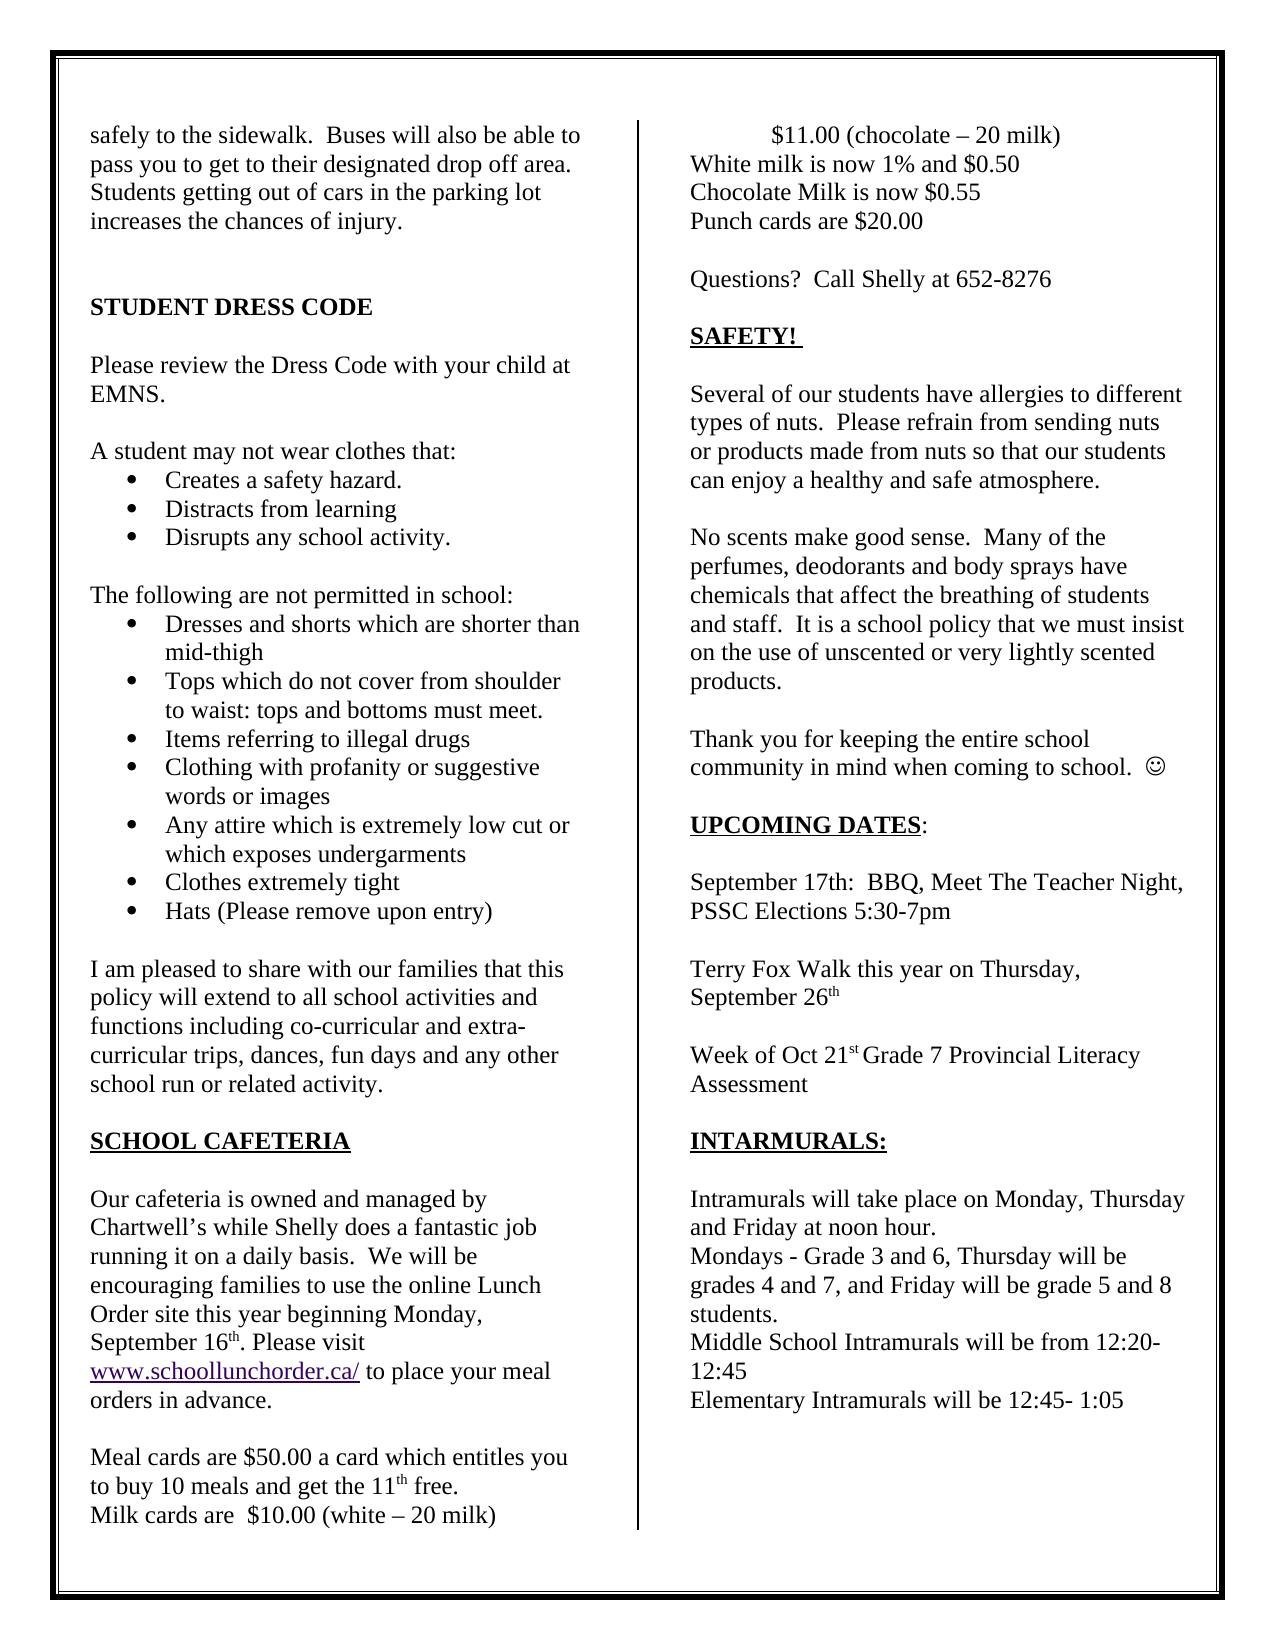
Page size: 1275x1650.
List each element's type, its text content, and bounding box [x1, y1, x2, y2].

list Distracts from learning [127, 494, 585, 522]
text $11.00 (chocolate – 20 milk) [690, 120, 1185, 149]
text I am pleased to share with our families that this policy will extend to all school activities and functions including co-curricular and extra-curricular trips, dances, fun days and any other school run or related activity. [90, 954, 585, 1097]
text Questions? Call Shelly at 652-8276 [690, 264, 1185, 292]
list Disrupts any school activity. [127, 522, 585, 551]
list Tops which do not cover from shoulder to waist: tops and bottoms must meet. [127, 666, 585, 724]
text UPCOMING DATES: [690, 810, 1185, 839]
text INTARMURALS: [690, 1126, 1185, 1155]
text Chocolate Milk is now $0.55 [690, 177, 1185, 206]
list Creates a safety hazard. [127, 465, 585, 494]
list Dresses and shorts which are shorter than mid-thigh [127, 609, 585, 666]
text SCHOOL CAFETERIA [90, 1126, 585, 1155]
list Any attire which is extremely low cut or which exposes undergarments [127, 810, 585, 867]
list Clothes extremely tight [127, 867, 585, 896]
text September 17th: BBQ, Meet The Teacher Night, PSSC Elections 5:30-7pm [690, 867, 1185, 925]
list Items referring to illegal drugs [127, 724, 585, 752]
text Milk cards are $10.00 (white – 20 milk) [90, 1500, 585, 1529]
text No scents make good sense. Many of the perfumes, deodorants and body sprays have chemicals that affect the breathing of students and staff. It is a school policy that we must insist on the use of unscented or very lightly scented products. [690, 522, 1185, 695]
text Week of Oct 21st Grade 7 Provincial Literacy Assessment [690, 1040, 1185, 1097]
text Meal cards are $50.00 a card which entitles you to buy 10 meals and get the 11th free. [90, 1442, 585, 1500]
text STUDENT DRESS CODE [90, 292, 585, 321]
text White milk is now 1% and $0.50 [690, 149, 1185, 177]
text Terry Fox Walk this year on Thursday, September 26th [690, 954, 1185, 1011]
text Thank you for keeping the entire school community in mind when coming to school. [690, 724, 1185, 781]
text Mondays - Grade 3 and 6, Thursday will be grades 4 and 7, and Friday will be grade 5 and 8 students. [690, 1241, 1185, 1327]
text Several of our students have allergies to different types of nuts. Please refrain from sending nuts or products made from nuts so that our students can enjoy a healthy and safe atmosphere. [690, 379, 1185, 494]
text SAFETY! [690, 321, 1185, 350]
list Hats (Please remove upon entry) [127, 896, 585, 925]
text Elementary Intramurals will be 12:45- 1:05 [690, 1385, 1185, 1414]
text Middle School Intramurals will be from 12:20-12:45 [690, 1327, 1185, 1385]
text Our cafeteria is owned and managed by Chartwell’s while Shelly does a fantastic job running it on a daily basis. We will be encouraging families to use the online Lunch Order site this year beginning Monday, September 16th. Please visit www.schoollunchorder.ca/ to place your meal orders in advance. [90, 1184, 585, 1414]
list Clothing with profanity or suggestive words or images [127, 752, 585, 810]
text The following are not permitted in school: [90, 580, 585, 609]
text Intramurals will take place on Monday, Thursday and Friday at noon hour. [690, 1184, 1185, 1241]
text A student may not wear clothes that: [90, 436, 585, 465]
text Please review the Dress Code with your child at EMNS. [90, 350, 585, 407]
text Punch cards are $20.00 [690, 206, 1185, 235]
